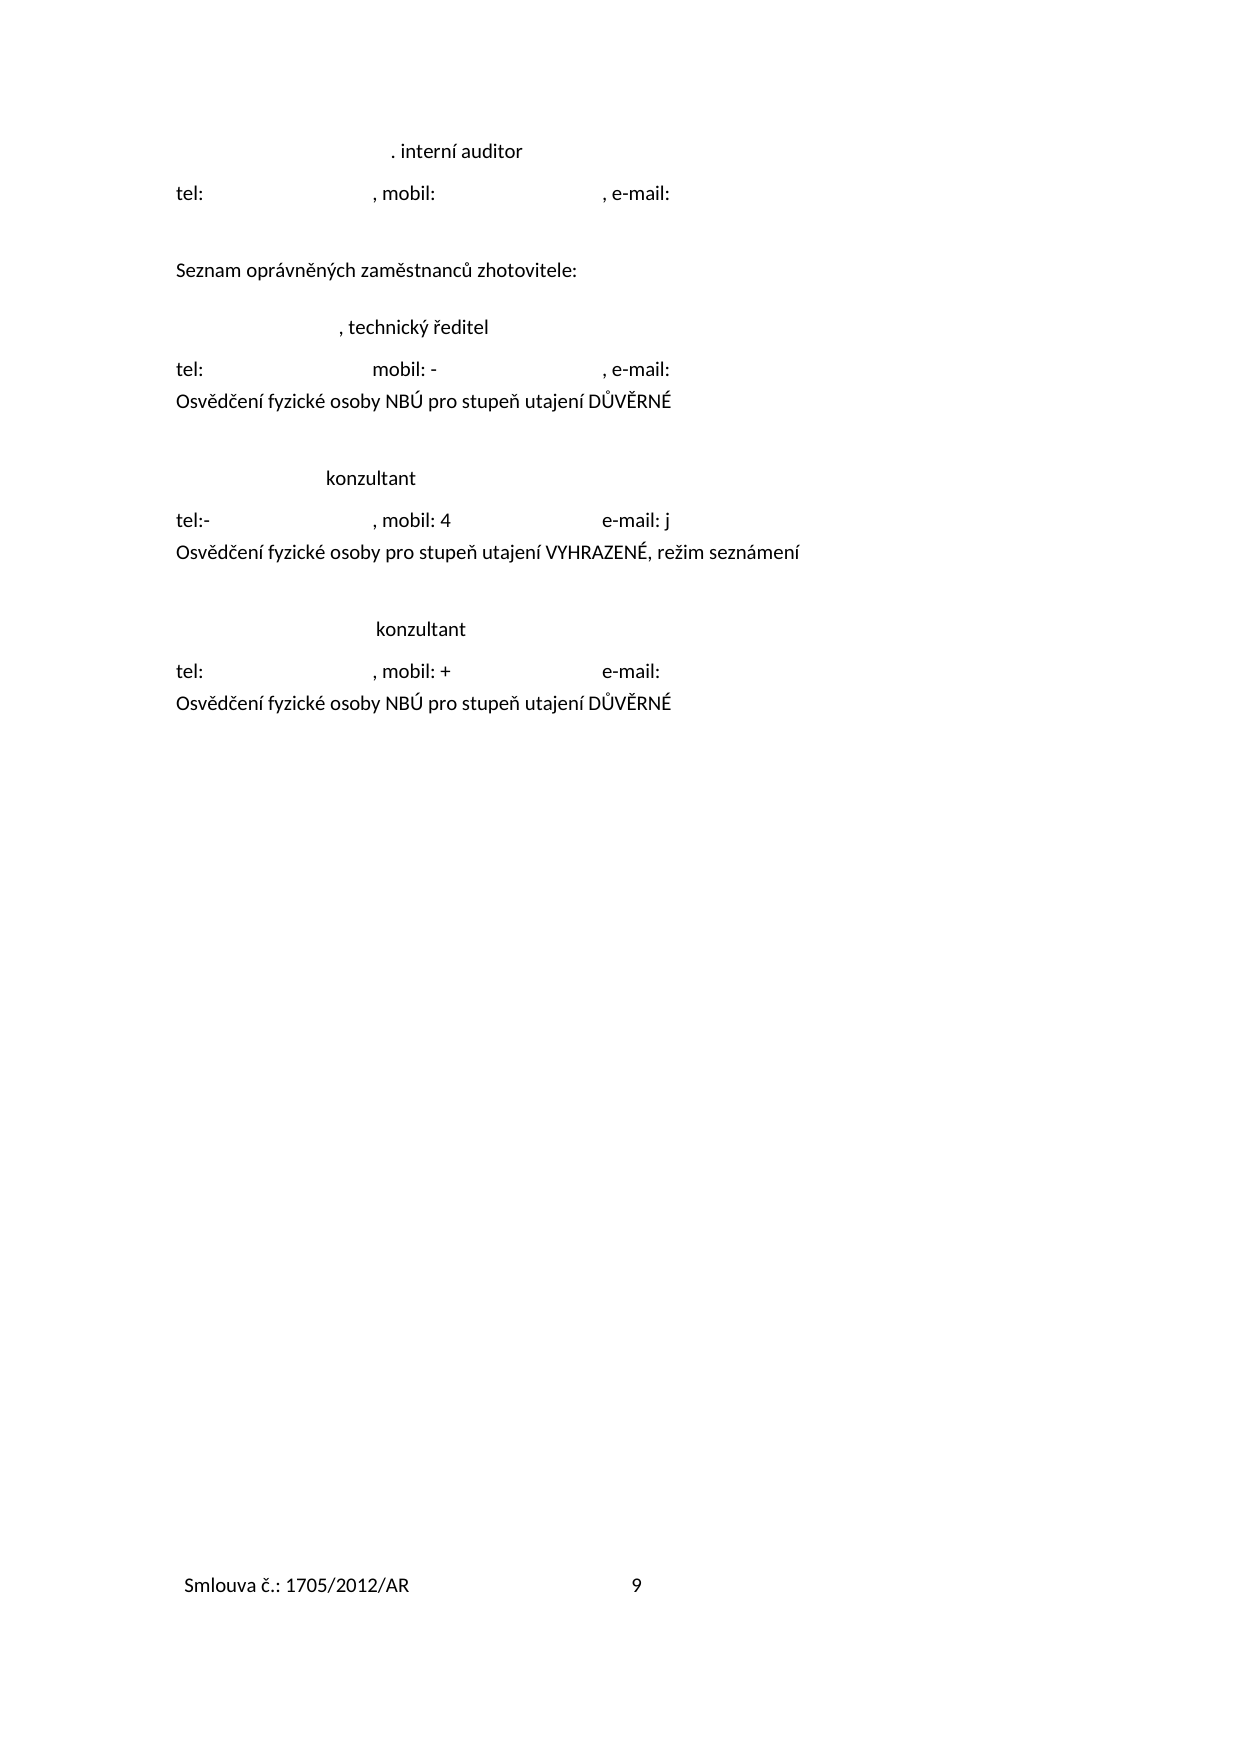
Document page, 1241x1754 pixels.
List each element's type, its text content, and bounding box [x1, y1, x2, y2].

text tel: , mobil: , e-mail: [140, 180, 1058, 205]
text tel: , mobil: + e-mail: [140, 659, 1058, 684]
text Osvědčení fyzické osoby NBÚ pro stupeň utajení DŮVĚRNÉ [140, 690, 1058, 716]
text tel: mobil: - , e-mail: [140, 356, 1058, 382]
text . interní auditor [390, 138, 1058, 163]
text , technický ředitel [338, 314, 1058, 339]
text konzultant [376, 617, 1058, 642]
text konzultant [326, 465, 1058, 491]
text Osvědčení fyzické osoby NBÚ pro stupeň utajení DŮVĚRNÉ [140, 388, 1058, 413]
text Seznam oprávněných zaměstnanců zhotovitele: [140, 257, 1058, 283]
text Osvědčení fyzické osoby pro stupeň utajení VYHRAZENÉ, režim seznámení [140, 539, 1058, 564]
text tel:- , mobil: 4 e-mail: j [140, 507, 1058, 533]
